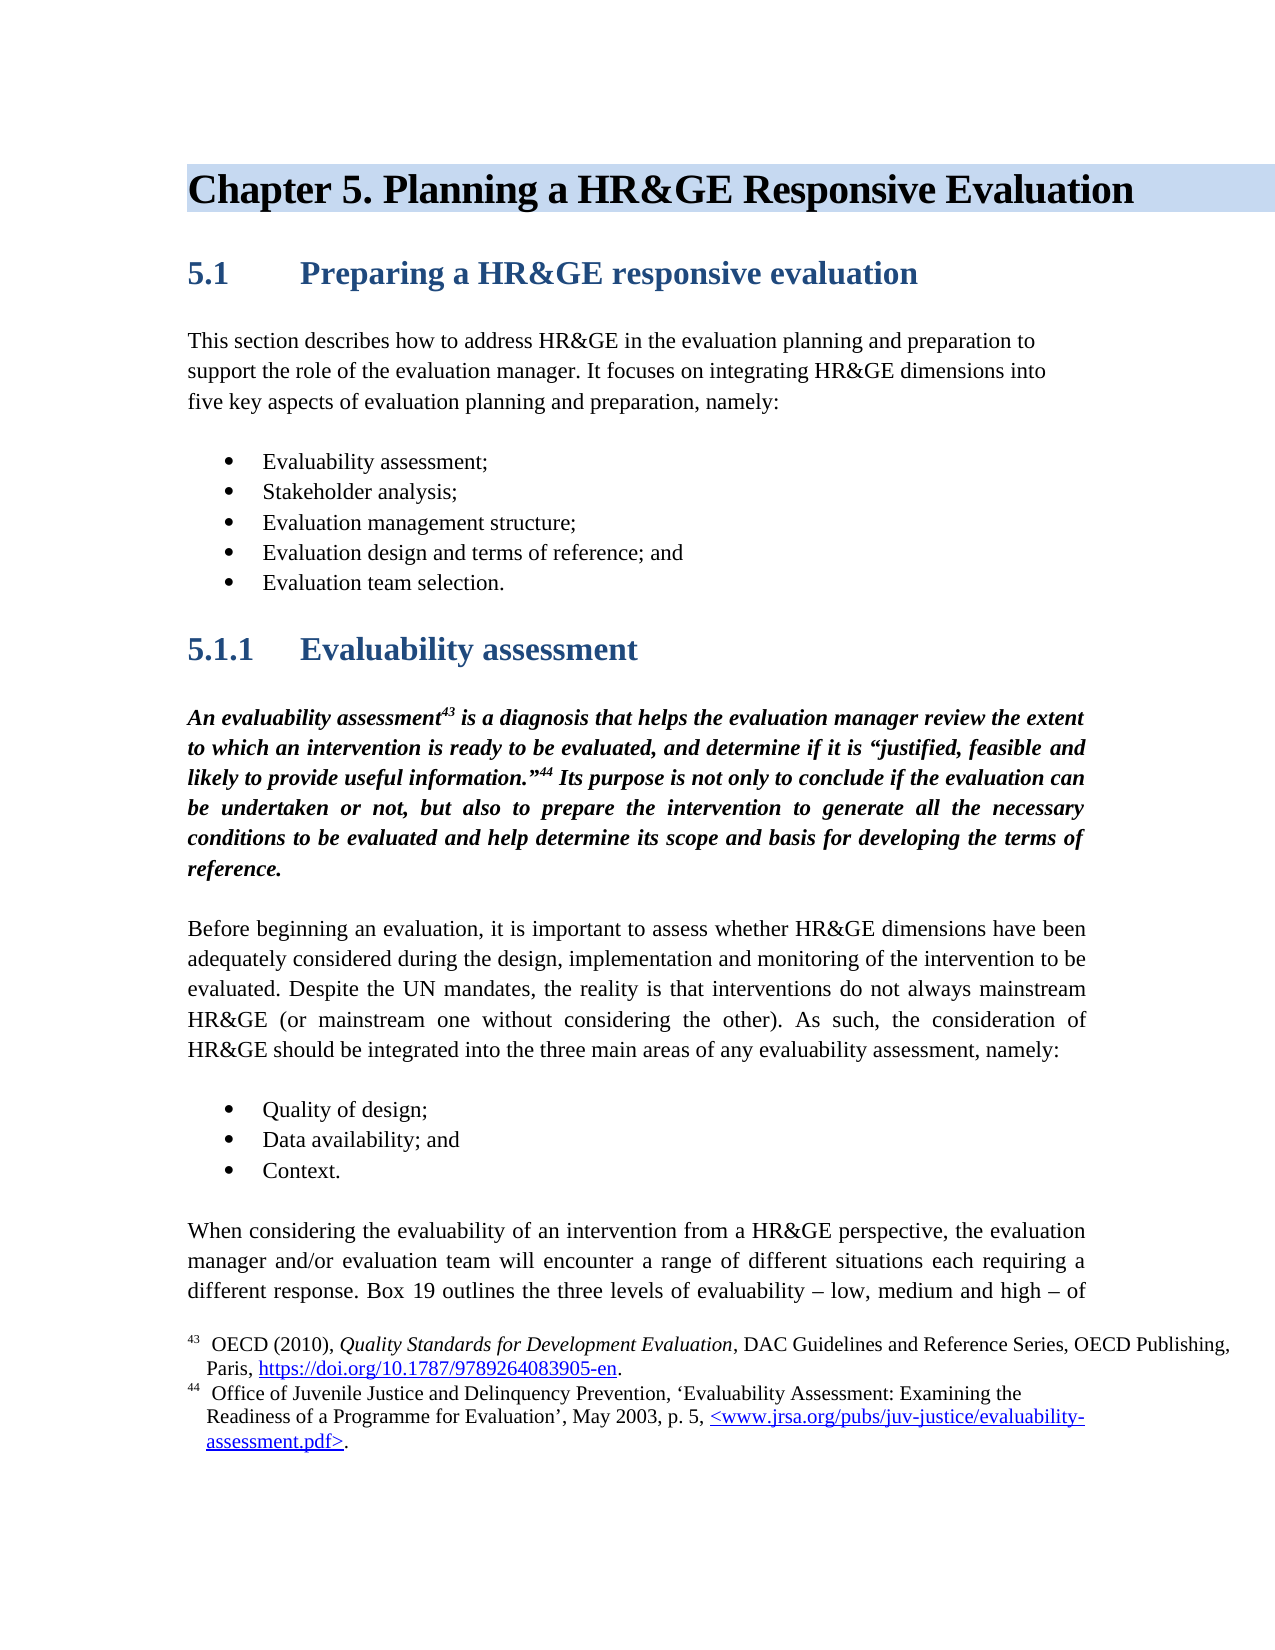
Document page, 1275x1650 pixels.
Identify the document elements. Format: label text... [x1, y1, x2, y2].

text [187, 1217, 1087, 1304]
text Before beginning an evaluation, it is important to assess whether HR&GE dimensions have been adequately considered during the design, implementation and monitoring of the intervention to be evaluated. Despite the UN mandates, the reality is that interventions do not always mainstream HR&GE (or mainstream one without considering the other). As such, the consideration of HR&GE should be integrated into the three main areas of any evaluability assessment, namely: [187, 915, 1087, 1062]
list Evaluation design and terms of reference; and [225, 539, 1087, 565]
list Data availability; and [225, 1127, 1087, 1153]
text 5.1 Preparing a HR&GE responsive evaluation [187, 253, 1087, 291]
list Evaluation team selection. [225, 569, 1087, 595]
list Evaluability assessment; [225, 448, 1087, 474]
list Stakeholder analysis; [225, 478, 1087, 505]
subtitle Chapter 5. Planning a HR&GE Responsive Evaluation [187, 164, 1275, 212]
list Context. [225, 1157, 1087, 1183]
list Quality of design; [225, 1096, 1087, 1123]
text 5.1.1 Evaluability assessment [187, 629, 1087, 668]
text This section describes how to address HR&GE in the evaluation planning and preparation to support the role of the evaluation manager. It focuses on integrating HR&GE dimensions into five key aspects of evaluation planning and preparation, namely: [187, 327, 1087, 414]
text An evaluability assessment is a diagnosis that helps the evaluation manager review the extent to which an intervention is ready to be evaluated, and determine if it is “justified, feasible and likely to provide useful information.” Its purpose is not only to conclude if the evaluation can be undertaken or not, but also to prepare the intervention to generate all the necessary conditions to be evaluated and help determine its scope and basis for developing the terms of reference. [187, 704, 1087, 881]
list Evaluation management structure; [225, 508, 1087, 535]
